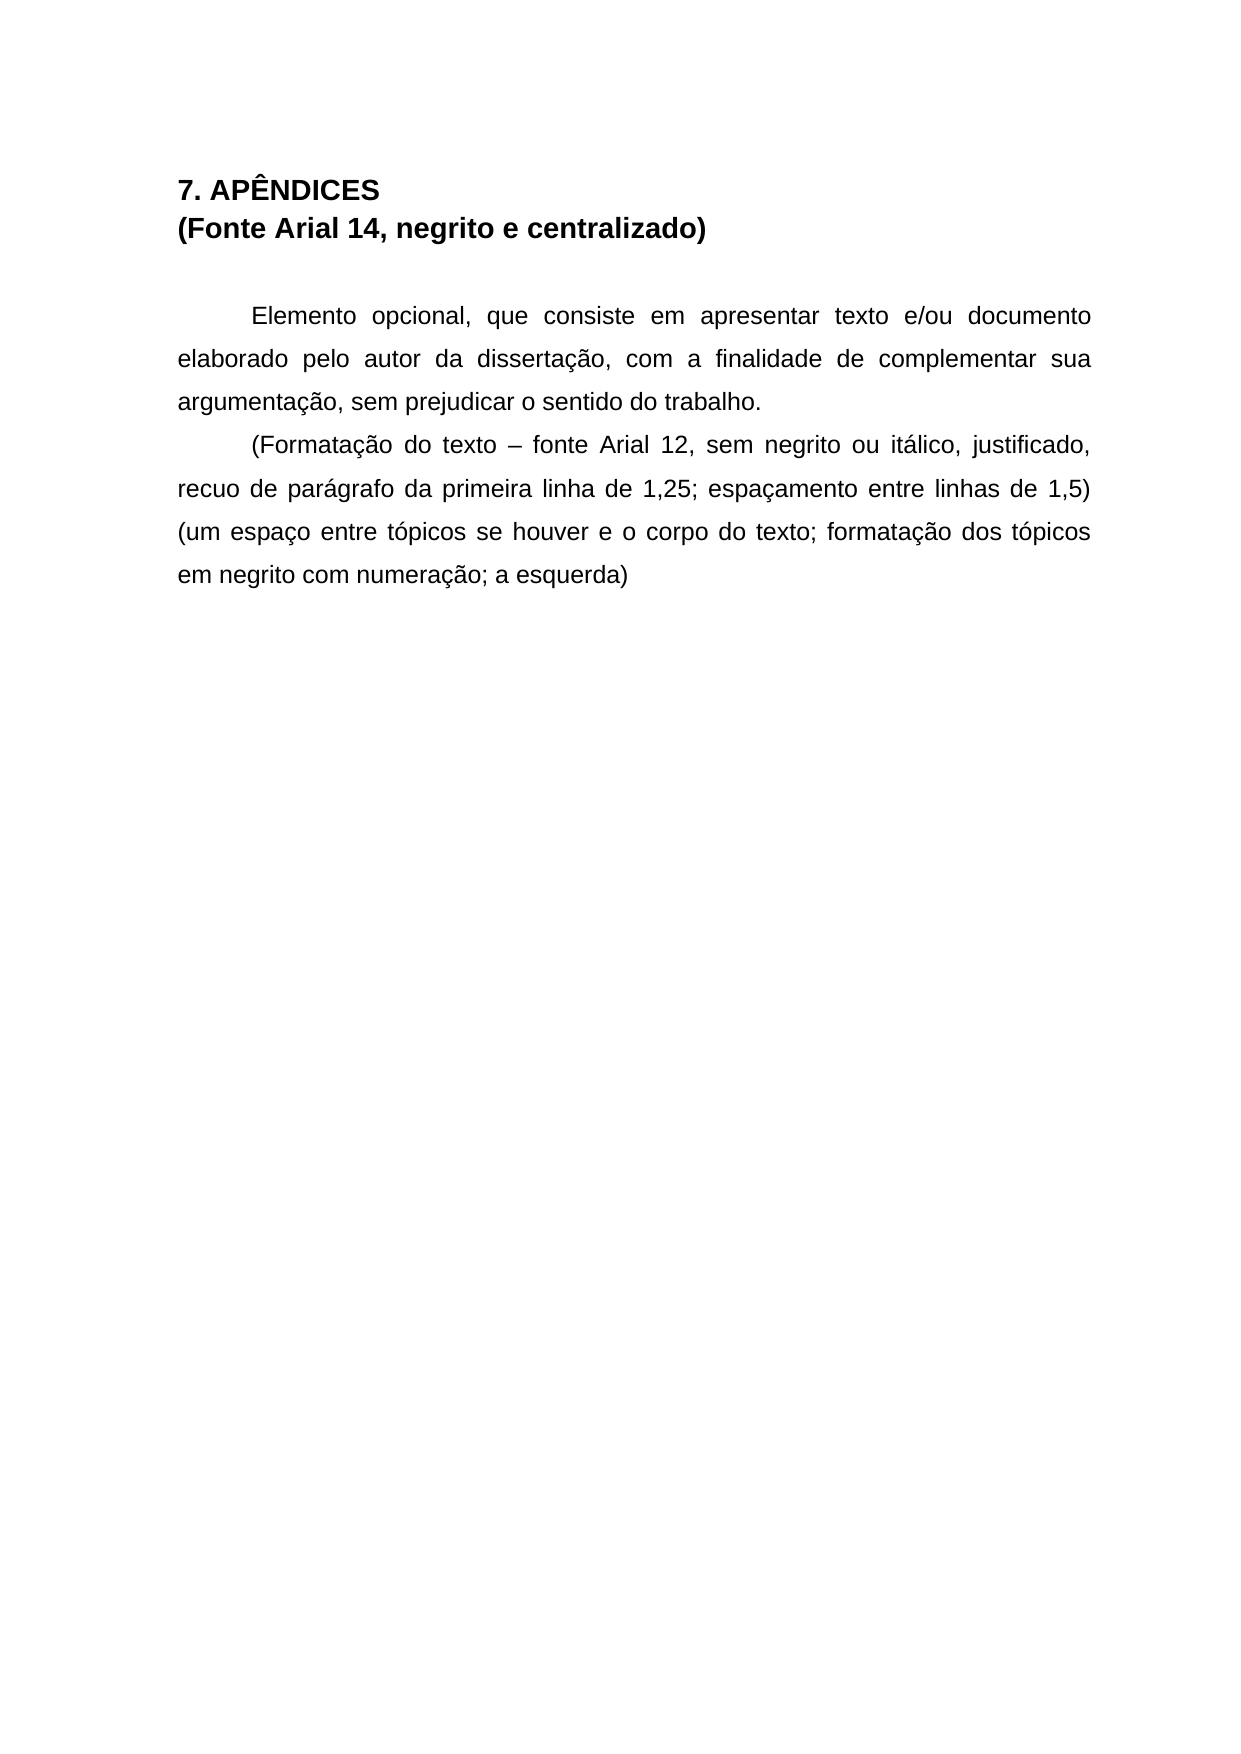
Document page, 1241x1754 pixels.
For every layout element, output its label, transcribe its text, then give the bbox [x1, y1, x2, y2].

subtitle 7. APÊNDICES [177, 173, 1092, 206]
text (Formatação do texto – fonte Arial 12, sem negrito ou itálico, justificado, recuo de parágrafo da primeira linha de 1,25; espaçamento entre linhas de 1,5) (um espaço entre tópicos se houver e o corpo do texto; formatação dos tópicos em negrito com numeração; a esquerda) [177, 430, 1092, 588]
text (Fonte Arial 14, negrito e centralizado) [177, 211, 1092, 245]
text Elemento opcional, que consiste em apresentar texto e/ou documento elaborado pelo autor da dissertação, com a finalidade de complementar sua argumentação, sem prejudicar o sentido do trabalho. [177, 301, 1092, 416]
